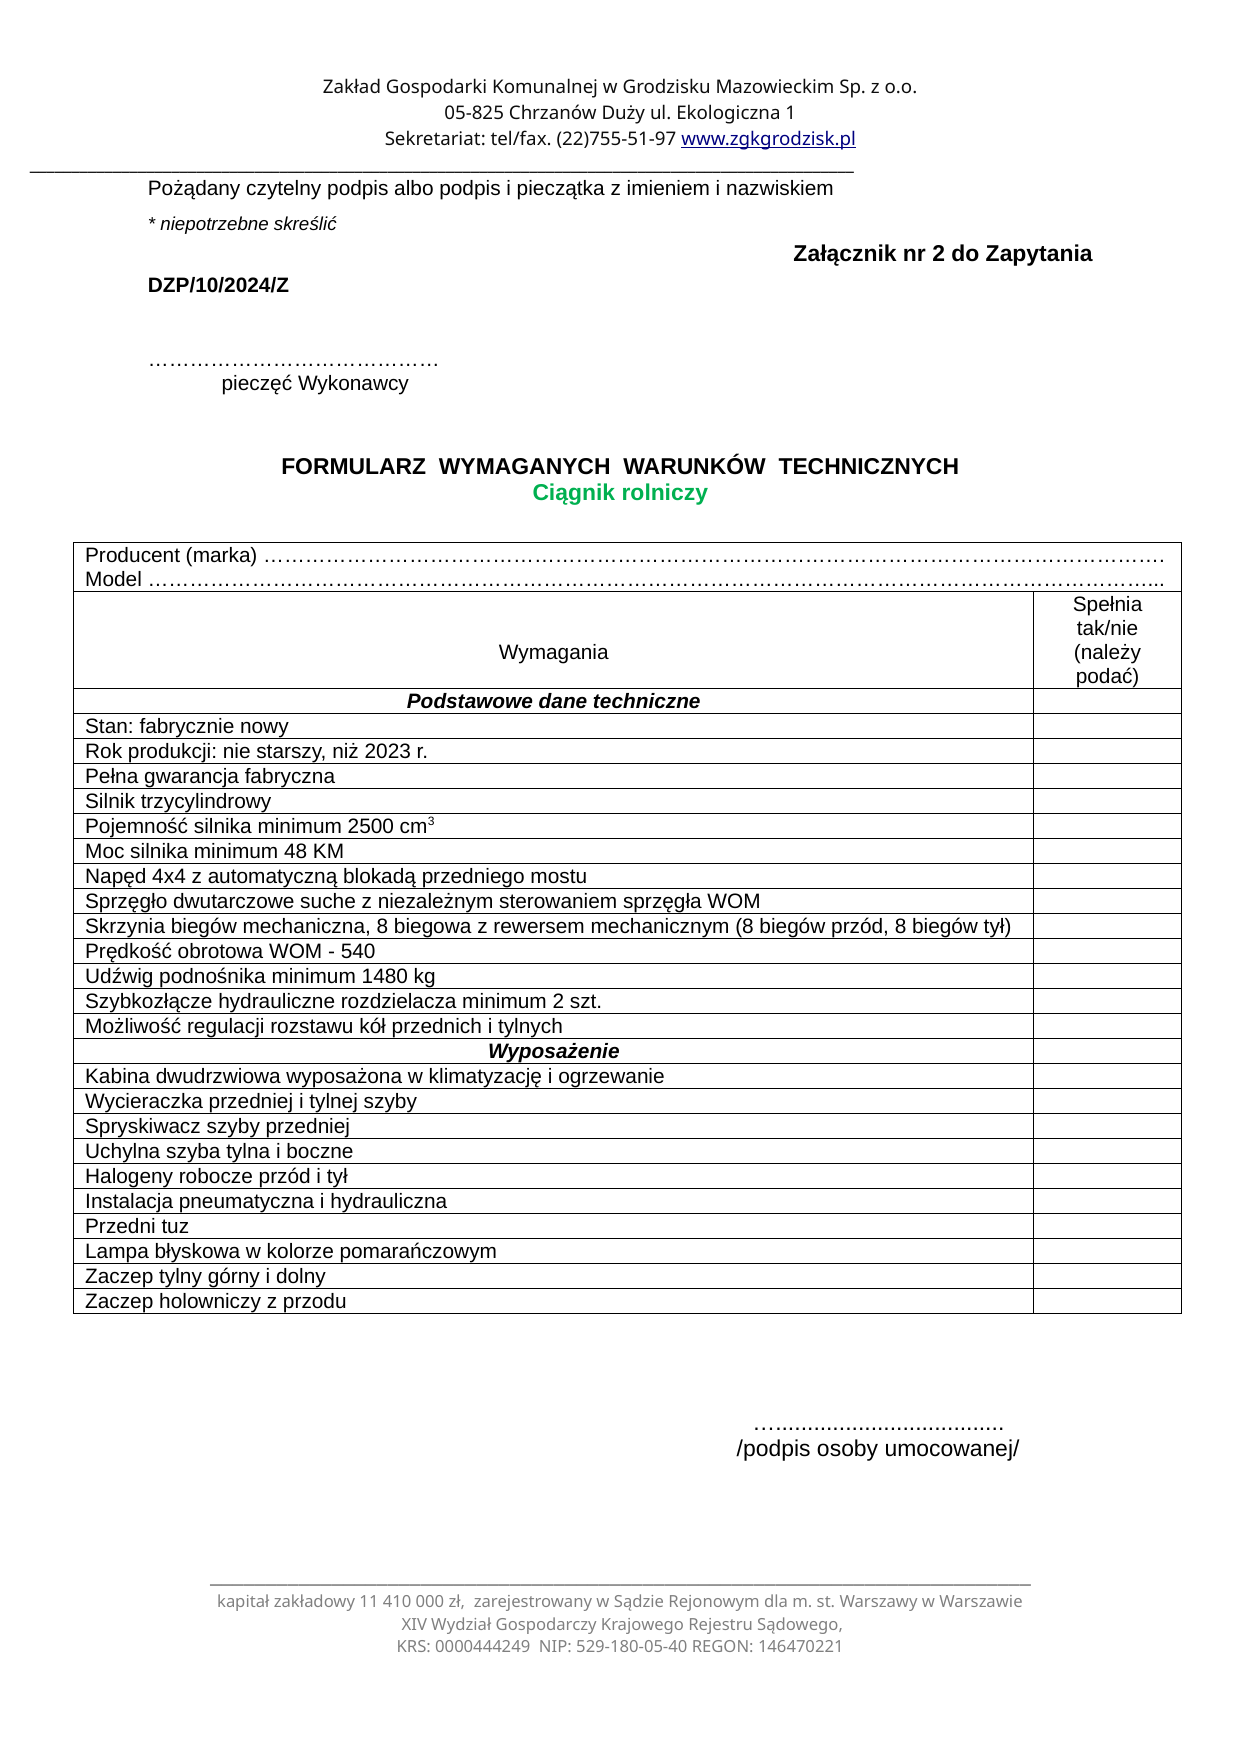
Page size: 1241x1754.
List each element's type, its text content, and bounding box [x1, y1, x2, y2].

table_cell [1034, 989, 1181, 1013]
table_cell Pojemność silnika minimum 2500 cm3 [74, 814, 1033, 838]
text Załącznik nr 2 do Zapytania [148, 240, 1093, 266]
text /podpis osoby umocowanej/ [148, 1435, 1093, 1461]
table_cell [1034, 814, 1181, 838]
table_cell [1034, 764, 1181, 788]
table_cell [1034, 964, 1181, 988]
text Pożądany czytelny podpis albo podpis i pieczątka z imieniem i nazwiskiem [148, 176, 1093, 200]
table_cell Pełna gwarancja fabryczna [74, 764, 1033, 788]
table_cell [1034, 839, 1181, 863]
table_cell Kabina dwudrzwiowa wyposażona w klimatyzację i ogrzewanie [74, 1064, 1033, 1088]
table_cell Podstawowe dane techniczne [74, 689, 1033, 713]
table_cell [1034, 1039, 1181, 1063]
text ….................................... [148, 1408, 1093, 1435]
table_cell [1034, 714, 1181, 738]
table_cell Możliwość regulacji rozstawu kół przednich i tylnych [74, 1014, 1033, 1038]
table_cell Spełnia tak/nie (należy podać) [1034, 592, 1181, 688]
table_cell [1034, 889, 1181, 913]
table_cell Zaczep tylny górny i dolny [74, 1264, 1033, 1288]
table_cell [1034, 1239, 1181, 1263]
table_cell [1034, 1214, 1181, 1238]
table_cell Moc silnika minimum 48 KM [74, 839, 1033, 863]
table_cell [1034, 939, 1181, 963]
table_header Producent (marka) …………………………………………………………………………………………………………………. Model ………………………………………………………………………………………………………………………………... [74, 543, 1181, 591]
text FORMULARZ WYMAGANYCH WARUNKÓW TECHNICZNYCH [148, 453, 1093, 479]
table_cell Skrzynia biegów mechaniczna, 8 biegowa z rewersem mechanicznym (8 biegów przód, 8 biegów tył) [74, 914, 1033, 938]
table_cell Uchylna szyba tylna i boczne [74, 1139, 1033, 1163]
table_cell Lampa błyskowa w kolorze pomarańczowym [74, 1239, 1033, 1263]
table_cell Udźwig podnośnika minimum 1480 kg [74, 964, 1033, 988]
table_cell Przedni tuz [74, 1214, 1033, 1238]
table_cell Prędkość obrotowa WOM - 540 [74, 939, 1033, 963]
text * niepotrzebne skreślić [148, 212, 1093, 234]
table_cell Halogeny robocze przód i tył [74, 1164, 1033, 1188]
table_cell Rok produkcji: nie starszy, niż 2023 r. [74, 739, 1033, 763]
table_cell Stan: fabrycznie nowy [74, 714, 1033, 738]
table_cell [1034, 739, 1181, 763]
table_cell [1034, 1189, 1181, 1213]
text …………………………………… [148, 347, 1093, 371]
text Ciągnik rolniczy [148, 479, 1093, 506]
table_cell [1034, 914, 1181, 938]
table_cell [1034, 1014, 1181, 1038]
table_cell Wycieraczka przedniej i tylnej szyby [74, 1089, 1033, 1113]
table_cell [1034, 1164, 1181, 1188]
table_cell Instalacja pneumatyczna i hydrauliczna [74, 1189, 1033, 1213]
table_cell Zaczep holowniczy z przodu [74, 1289, 1033, 1313]
text pieczęć Wykonawcy [148, 371, 1093, 395]
table_cell Napęd 4x4 z automatyczną blokadą przedniego mostu [74, 864, 1033, 888]
table_cell [1034, 1139, 1181, 1163]
table_cell Sprzęgło dwutarczowe suche z niezależnym sterowaniem sprzęgła WOM [74, 889, 1033, 913]
table_cell Szybkozłącze hydrauliczne rozdzielacza minimum 2 szt. [74, 989, 1033, 1013]
table_cell [1034, 789, 1181, 813]
table_cell [1034, 689, 1181, 713]
table_cell [1034, 1289, 1181, 1313]
text DZP/10/2024/Z [148, 273, 1093, 297]
table_cell Silnik trzycylindrowy [74, 789, 1033, 813]
table_cell [1034, 1089, 1181, 1113]
table_cell [1034, 1264, 1181, 1288]
table_cell Spryskiwacz szyby przedniej [74, 1114, 1033, 1138]
table_cell Wymagania [74, 592, 1033, 688]
table_cell Wyposażenie [74, 1039, 1033, 1063]
table_cell [1034, 1064, 1181, 1088]
table_cell [1034, 864, 1181, 888]
table_cell [1034, 1114, 1181, 1138]
